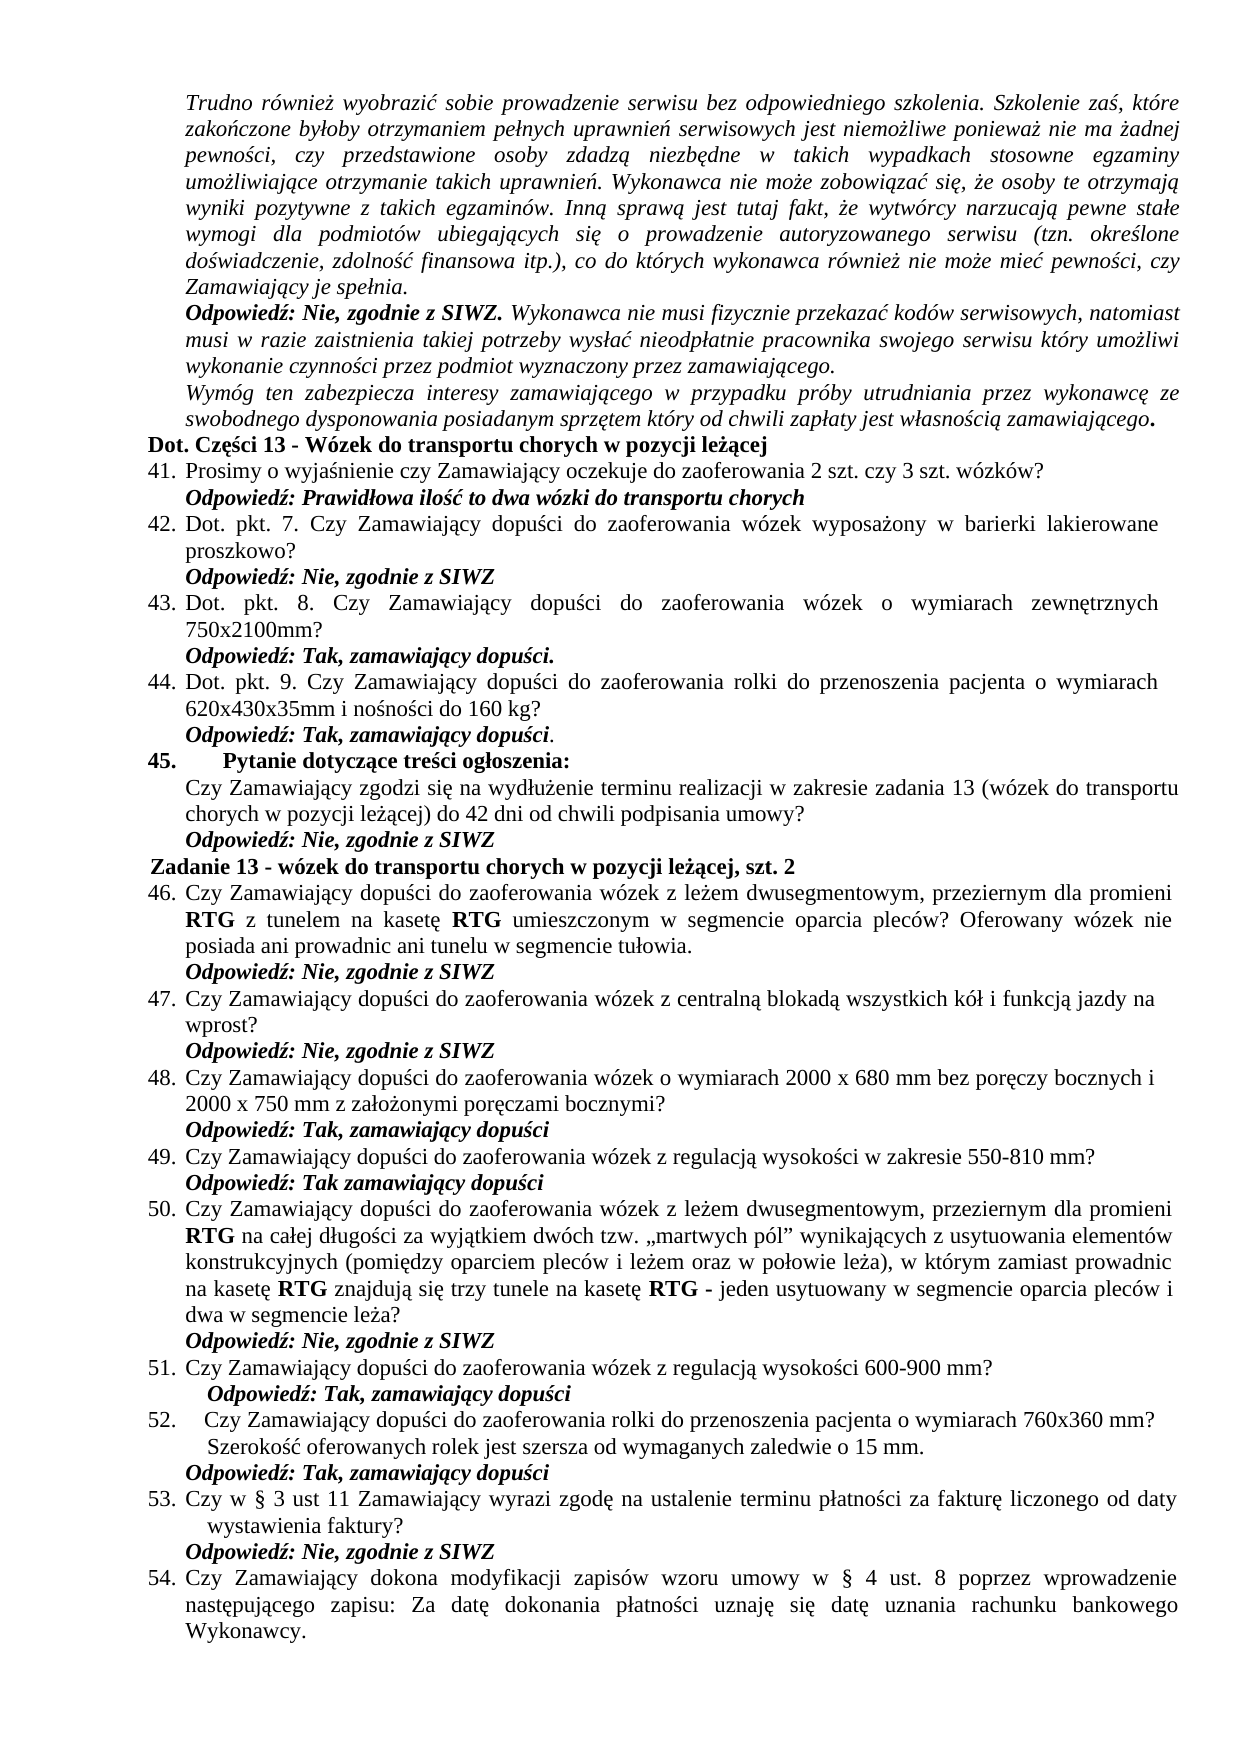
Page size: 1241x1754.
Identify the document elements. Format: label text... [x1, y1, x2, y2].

list Czy Zamawiający dopuści do zaoferowania rolki do przenoszenia pacjenta o wymiarach 760x360 mm? Szerokość oferowanych rolek jest szersza od wymaganych zaledwie o 15 mm. [148, 1406, 1156, 1459]
list Czy Zamawiający dopuści do zaoferowania wózek z leżem dwusegmentowym, przeziernym dla promieni RTG na całej długości za wyjątkiem dwóch tzw. „martwych pól” wynikających z usytuowania elementów konstrukcyjnych (pomiędzy oparciem pleców i leżem oraz w połowie leża), w którym zamiast prowadnic na kasetę RTG znajdują się trzy tunele na kasetę RTG - jeden usytuowany w segmencie oparcia pleców i dwa w segmencie leża? [148, 1196, 1174, 1327]
text Dot. Części 13 - Wózek do transportu chorych w pozycji leżącej [148, 431, 1019, 458]
text Odpowiedź: Tak, zamawiający dopuści. [185, 721, 1131, 747]
text Odpowiedź: Nie, zgodnie z SIWZ. Wykonawca nie musi fizycznie przekazać kodów serwisowych, natomiast musi w razie zaistnienia takiej potrzeby wysłać nieodpłatnie pracownika swojego serwisu który umożliwi wykonanie czynności przez podmiot wyznaczony przez zamawiającego. [185, 299, 1181, 378]
text Odpowiedź: Tak, zamawiający dopuści [207, 1380, 1181, 1406]
text Odpowiedź: Nie, zgodnie z SIWZ [185, 1538, 1131, 1564]
text Odpowiedź: Nie, zgodnie z SIWZ [185, 563, 1131, 589]
list Pytanie dotyczące treści ogłoszenia: [148, 747, 1181, 774]
list Dot. pkt. 8. Czy Zamawiający dopuści do zaoferowania wózek o wymiarach zewnętrznych 750x2100mm? [148, 589, 1160, 642]
text Odpowiedź: Nie, zgodnie z SIWZ [185, 958, 1131, 985]
text Wymóg ten zabezpiecza interesy zamawiającego w przypadku próby utrudniania przez wykonawcę ze swobodnego dysponowania posiadanym sprzętem który od chwili zapłaty jest własnością zamawiającego. [185, 378, 1181, 431]
text Odpowiedź: Prawidłowa ilość to dwa wózki do transportu chorych [185, 484, 1160, 510]
text Trudno również wyobrazić sobie prowadzenie serwisu bez odpowiedniego szkolenia. Szkolenie zaś, które zakończone byłoby otrzymaniem pełnych uprawnień serwisowych jest niemożliwe ponieważ nie ma żadnej pewności, czy przedstawione osoby zdadzą niezbędne w takich wypadkach stosowne egzaminy umożliwiające otrzymanie takich uprawnień. Wykonawca nie może zobowiązać się, że osoby te otrzymają wyniki pozytywne z takich egzaminów. Inną sprawą jest tutaj fakt, że wytwórcy narzucają pewne stałe wymogi dla podmiotów ubiegających się o prowadzenie autoryzowanego serwisu (tzn. określone doświadczenie, zdolność finansowa itp.), co do których wykonawca również nie może mieć pewności, czy Zamawiający je spełnia. [185, 89, 1181, 299]
text Odpowiedź: Tak, zamawiający dopuści. [185, 642, 1131, 668]
list Dot. pkt. 7. Czy Zamawiający dopuści do zaoferowania wózek wyposażony w barierki lakierowane proszkowo? [148, 510, 1160, 563]
list Czy w § 3 ust 11 Zamawiający wyrazi zgodę na ustalenie terminu płatności za fakturę liczonego od daty wystawienia faktury? [148, 1485, 1179, 1538]
list Czy Zamawiający dopuści do zaoferowania wózek o wymiarach 2000 x 680 mm bez poręczy bocznych i 2000 x 750 mm z założonymi poręczami bocznymi? [148, 1064, 1156, 1116]
text Czy Zamawiający zgodzi się na wydłużenie terminu realizacji w zakresie zadania 13 (wózek do transportu chorych w pozycji leżącej) do 42 dni od chwili podpisania umowy? [185, 774, 1181, 827]
list Czy Zamawiający dopuści do zaoferowania wózek z centralną blokadą wszystkich kół i funkcją jazdy na wprost? [148, 985, 1156, 1037]
list Czy Zamawiający dokona modyfikacji zapisów wzoru umowy w § 4 ust. 8 poprzez wprowadzenie następującego zapisu: Za datę dokonania płatności uznaję się datę uznania rachunku bankowego Wykonawcy. [148, 1564, 1179, 1643]
text Odpowiedź: Nie, zgodnie z SIWZ [185, 1037, 1131, 1064]
text Odpowiedź: Tak zamawiający dopuści [185, 1169, 1131, 1196]
text Odpowiedź: Tak, zamawiający dopuści [148, 1459, 1131, 1485]
text Odpowiedź: Nie, zgodnie z SIWZ [185, 1327, 1131, 1354]
list Czy Zamawiający dopuści do zaoferowania wózek z regulacją wysokości w zakresie 550-810 mm? [148, 1143, 1156, 1169]
list Czy Zamawiający dopuści do zaoferowania wózek z leżem dwusegmentowym, przeziernym dla promieni RTG z tunelem na kasetę RTG umieszczonym w segmencie oparcia pleców? Oferowany wózek nie posiada ani prowadnic ani tunelu w segmencie tułowia. [148, 879, 1174, 958]
text Zadanie 13 - wózek do transportu chorych w pozycji leżącej, szt. 2 [150, 853, 1181, 879]
text Odpowiedź: Tak, zamawiający dopuści [185, 1116, 1131, 1143]
text Odpowiedź: Nie, zgodnie z SIWZ [185, 827, 1131, 853]
list Dot. pkt. 9. Czy Zamawiający dopuści do zaoferowania rolki do przenoszenia pacjenta o wymiarach 620x430x35mm i nośności do 160 kg? [148, 668, 1160, 721]
list Prosimy o wyjaśnienie czy Zamawiający oczekuje do zaoferowania 2 szt. czy 3 szt. wózków? [148, 458, 1160, 484]
list Czy Zamawiający dopuści do zaoferowania wózek z regulacją wysokości 600-900 mm? [148, 1354, 1181, 1380]
